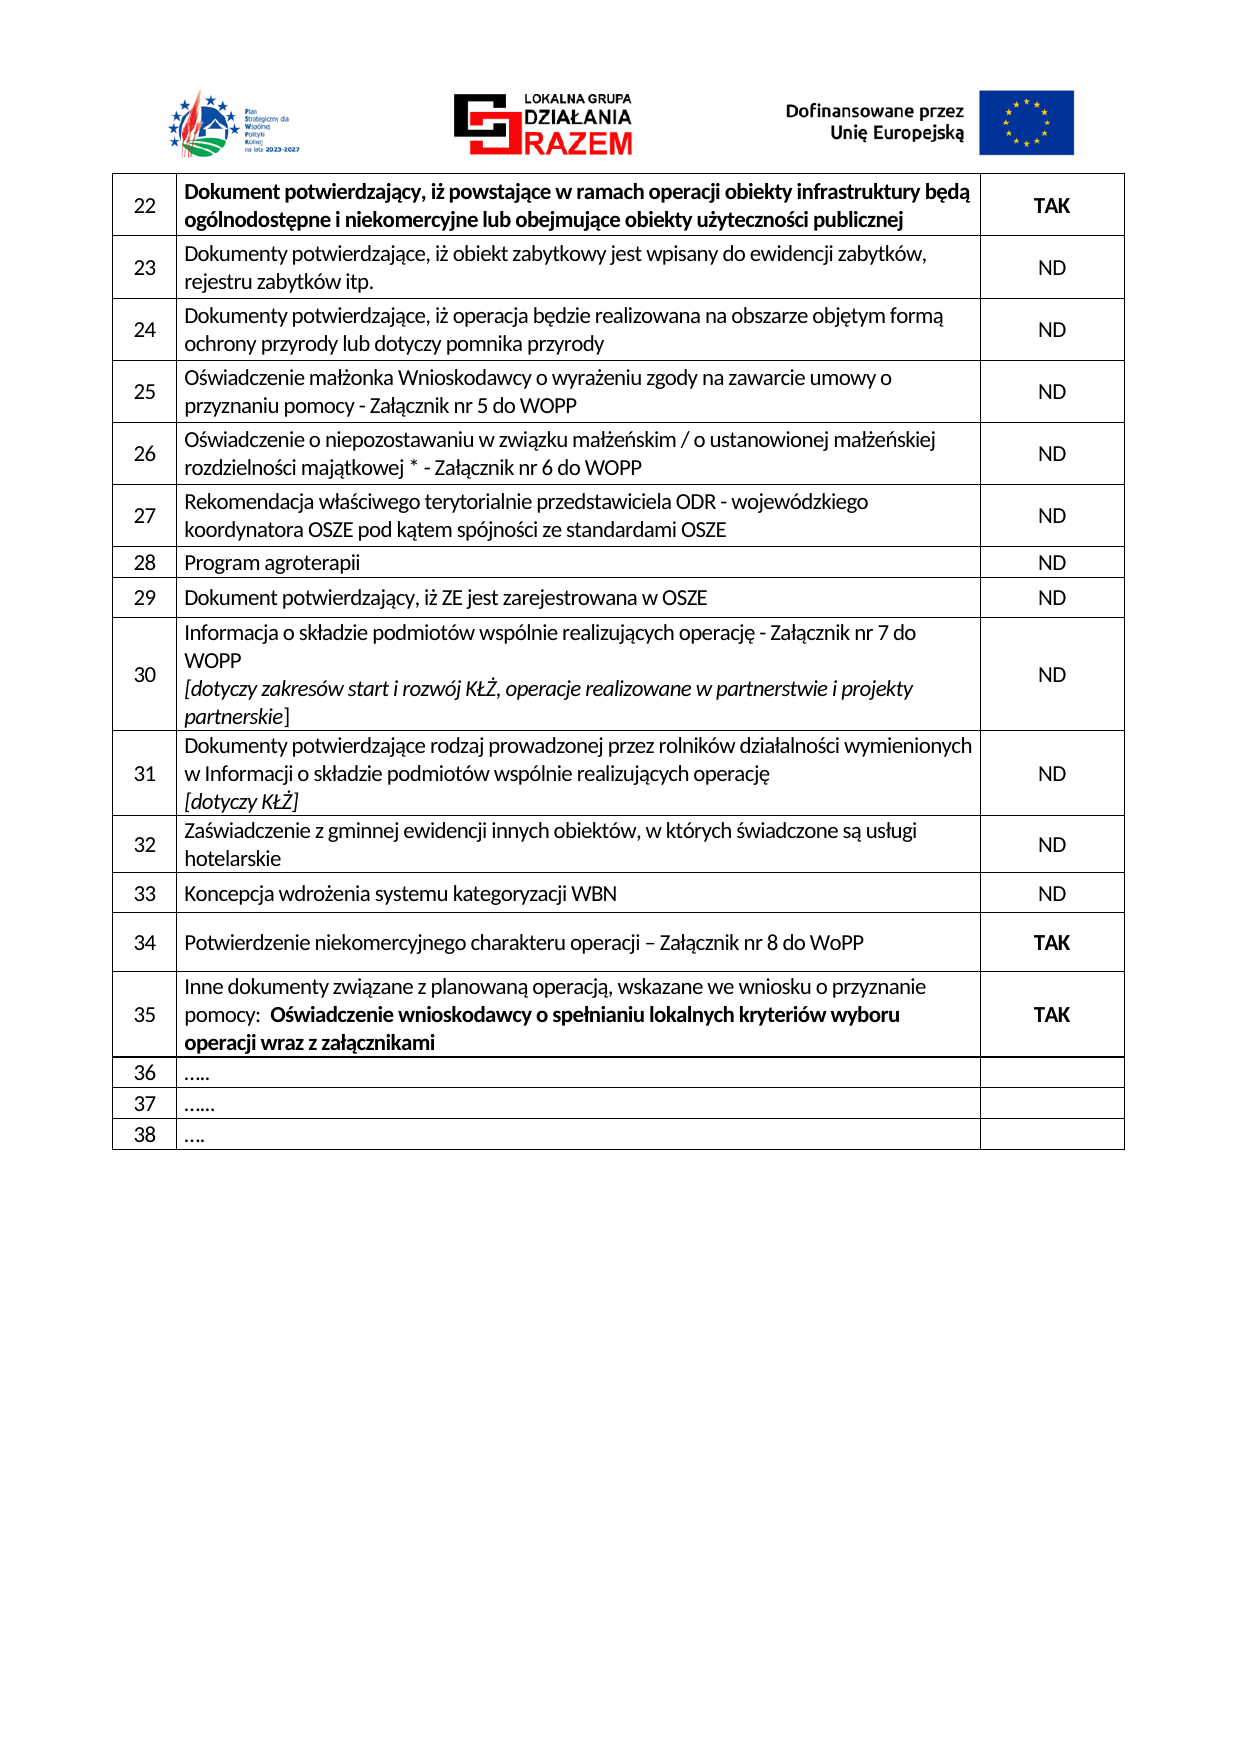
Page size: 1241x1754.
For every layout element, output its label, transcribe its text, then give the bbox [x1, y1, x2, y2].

table_cell Dokumenty potwierdzające rodzaj prowadzonej przez rolników działalności wymienionych w Informacji o składzie podmiotów wspólnie realizujących operację [dotyczy KŁŻ] [177, 731, 980, 815]
table_cell ND [981, 731, 1124, 815]
table_cell ND [981, 578, 1124, 617]
table_cell 24 [113, 299, 176, 359]
table_cell 26 [113, 423, 176, 484]
table_cell 31 [113, 731, 176, 815]
table_cell …... [177, 1088, 980, 1118]
table_cell [981, 1119, 1124, 1149]
table_cell ND [981, 873, 1124, 912]
table_cell 28 [113, 547, 176, 577]
table_cell TAK [981, 913, 1124, 971]
table_cell Inne dokumenty związane z planowaną operacją, wskazane we wniosku o przyznanie pomocy: Oświadczenie wnioskodawcy o spełnianiu lokalnych kryteriów wyboru operacji wraz z załącznikami [177, 972, 980, 1056]
table_cell ND [981, 816, 1124, 872]
table_cell [981, 1058, 1124, 1087]
table_cell ND [981, 618, 1124, 730]
table_cell Dokumenty potwierdzające, iż obiekt zabytkowy jest wpisany do ewidencji zabytków, rejestru zabytków itp. [177, 236, 980, 297]
table_cell Informacja o składzie podmiotów wspólnie realizujących operację - Załącznik nr 7 do WOPP [dotyczy zakresów start i rozwój KŁŻ, operacje realizowane w partnerstwie i projekty partnerskie] [177, 618, 980, 730]
table_cell Dokumenty potwierdzające, iż operacja będzie realizowana na obszarze objętym formą ochrony przyrody lub dotyczy pomnika przyrody [177, 299, 980, 359]
picture [123, 74, 1092, 173]
table_cell 34 [113, 913, 176, 971]
table_cell ….. [177, 1058, 980, 1087]
table_cell 36 [113, 1058, 176, 1087]
table_cell Potwierdzenie niekomercyjnego charakteru operacji – Załącznik nr 8 do WoPP [177, 913, 980, 971]
table_cell …. [177, 1119, 980, 1149]
table_cell 37 [113, 1088, 176, 1118]
table_cell Zaświadczenie z gminnej ewidencji innych obiektów, w których świadczone są usługi hotelarskie [177, 816, 980, 872]
table_cell 30 [113, 618, 176, 730]
table_cell 27 [113, 485, 176, 546]
table_cell ND [981, 361, 1124, 422]
table_cell Oświadczenie o niepozostawaniu w związku małżeńskim / o ustanowionej małżeńskiej rozdzielności majątkowej * - Załącznik nr 6 do WOPP [177, 423, 980, 484]
table_cell Rekomendacja właściwego terytorialnie przedstawiciela ODR - wojewódzkiego koordynatora OSZE pod kątem spójności ze standardami OSZE [177, 485, 980, 546]
table_cell 29 [113, 578, 176, 617]
table_cell ND [981, 547, 1124, 577]
table_cell Dokument potwierdzający, iż ZE jest zarejestrowana w OSZE [177, 578, 980, 617]
table_cell [981, 1088, 1124, 1118]
table_cell Program agroterapii [177, 547, 980, 577]
table_cell TAK [981, 972, 1124, 1056]
table_cell Koncepcja wdrożenia systemu kategoryzacji WBN [177, 873, 980, 912]
table_cell 32 [113, 816, 176, 872]
table_cell ND [981, 423, 1124, 484]
table_cell Oświadczenie małżonka Wnioskodawcy o wyrażeniu zgody na zawarcie umowy o przyznaniu pomocy - Załącznik nr 5 do WOPP [177, 361, 980, 422]
table_cell 35 [113, 972, 176, 1056]
table_cell 38 [113, 1119, 176, 1149]
table_cell ND [981, 485, 1124, 546]
table_cell ND [981, 236, 1124, 297]
table_cell ND [981, 299, 1124, 359]
table_cell 22 [113, 174, 176, 235]
table_cell 25 [113, 361, 176, 422]
table_cell 33 [113, 873, 176, 912]
table_cell 23 [113, 236, 176, 297]
table_cell TAK [981, 174, 1124, 235]
table_cell Dokument potwierdzający, iż powstające w ramach operacji obiekty infrastruktury będą ogólnodostępne i niekomercyjne lub obejmujące obiekty użyteczności publicznej [177, 174, 980, 235]
